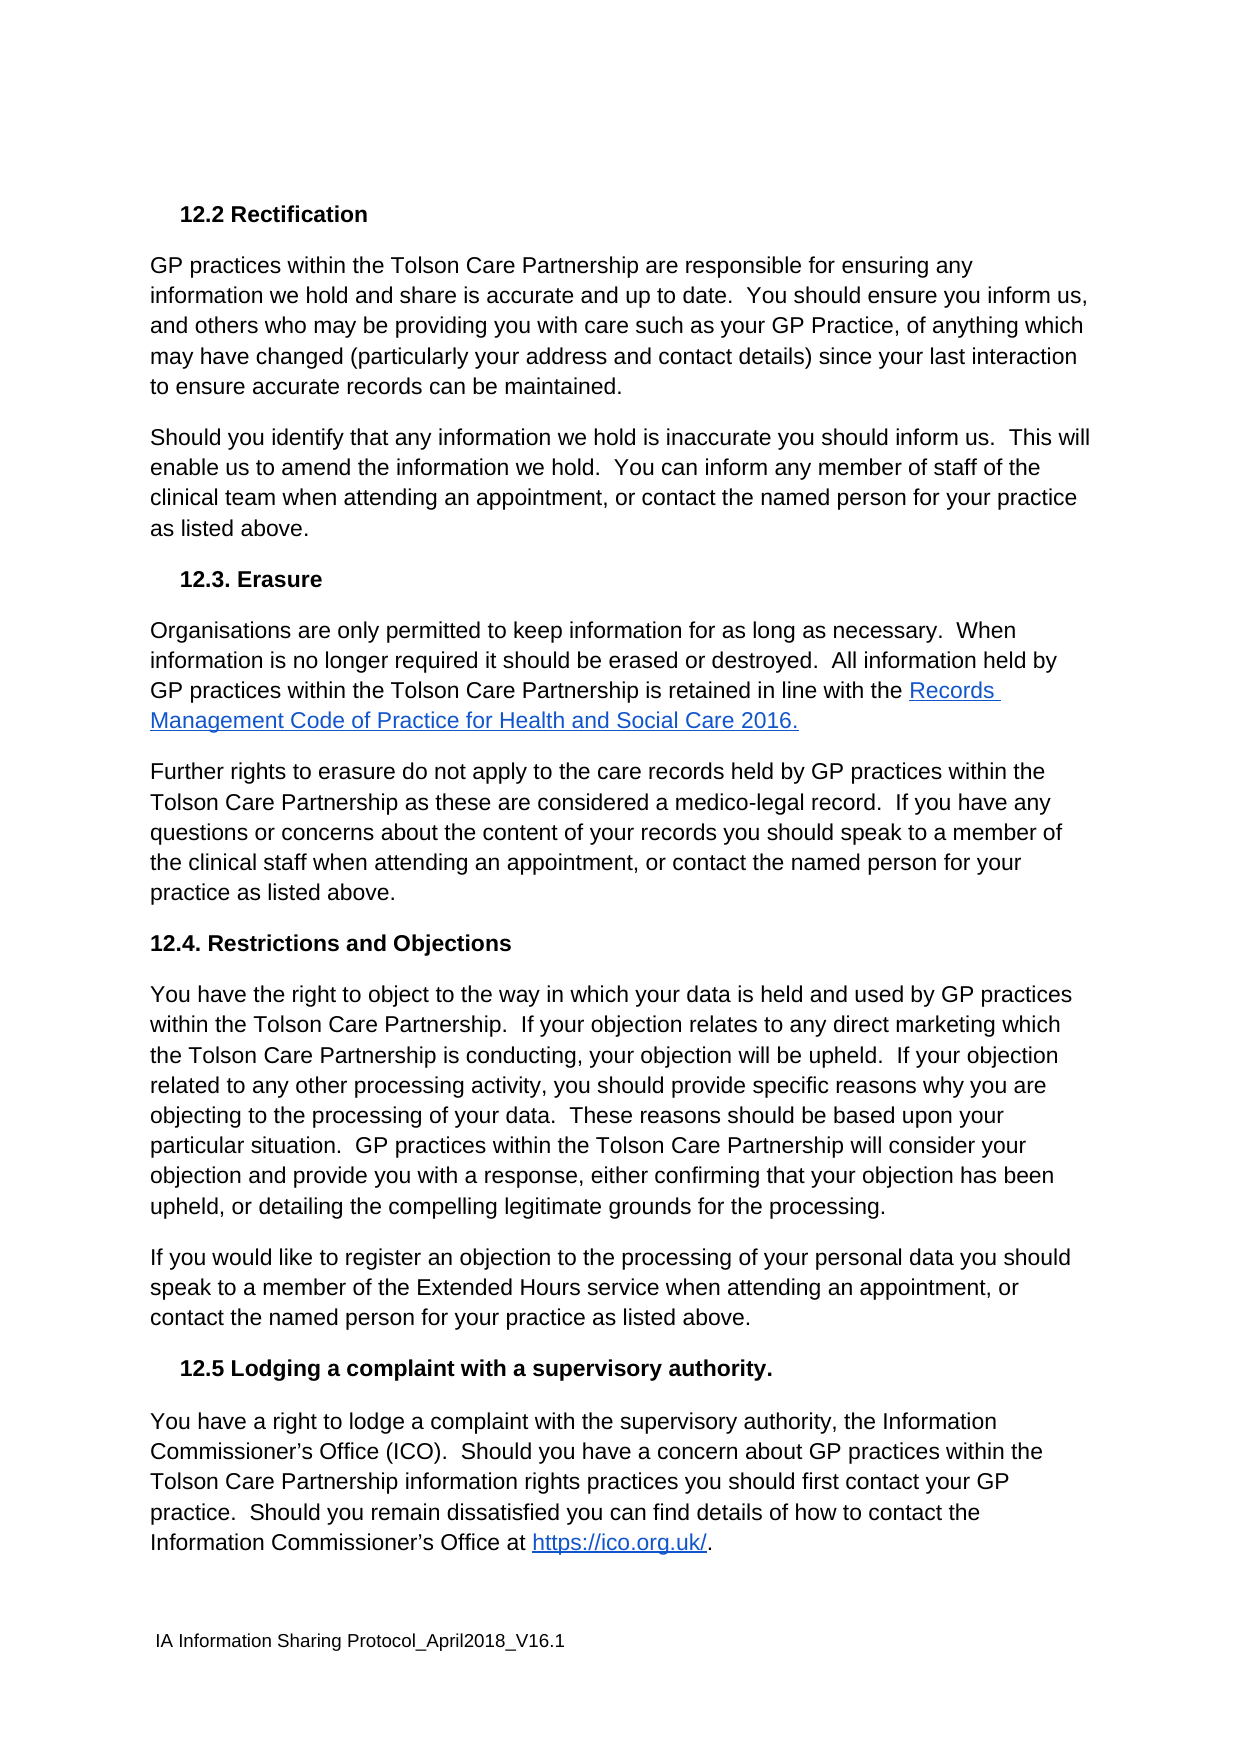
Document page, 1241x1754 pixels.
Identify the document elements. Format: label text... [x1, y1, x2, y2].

text Should you identify that any information we hold is inaccurate you should inform us. This will enable us to amend the information we hold. You can inform any member of staff of the clinical team when attending an appointment, or contact the named person for your practice as listed above. [150, 424, 1090, 541]
text If you would like to register an objection to the processing of your personal data you should speak to a member of the Extended Hours service when attending an appointment, or contact the named person for your practice as listed above. [150, 1244, 1090, 1331]
text You have a right to lodge a complaint with the supervisory authority, the Information Commissioner’s Office (ICO). Should you have a concern about GP practices within the Tolson Care Partnership information rights practices you should first contact your GP practice. Should you remain dissatisfied you can find details of how to contact the Information Commissioner’s Office at https://ico.org.uk/. [150, 1408, 1090, 1555]
text Organisations are only permitted to keep information for as long as necessary. When information is no longer required it should be erased or destroyed. All information held by GP practices within the Tolson Care Partnership is retained in line with the Records Management Code of Practice for Health and Social Care 2016. [150, 617, 1090, 734]
text 12.3. Erasure [179, 566, 1090, 592]
text 12.5 Lodging a complaint with a supervisory authority. [179, 1355, 1090, 1382]
text 12.2 Rectification [179, 201, 1090, 227]
text You have the right to object to the way in which your data is held and used by GP practices within the Tolson Care Partnership. If your objection relates to any direct marketing which the Tolson Care Partnership is conducting, your objection will be upheld. If your objection related to any other processing activity, you should provide specific reasons why you are objecting to the processing of your data. These reasons should be based upon your particular situation. GP practices within the Tolson Care Partnership will consider your objection and provide you with a response, either confirming that your objection has been upheld, or detailing the compelling legitimate grounds for the processing. [150, 981, 1090, 1219]
text 12.4. Restrictions and Objections [150, 930, 1090, 957]
text GP practices within the Tolson Care Partnership are responsible for ensuring any information we hold and share is accurate and up to date. You should ensure you inform us, and others who may be providing you with care such as your GP Practice, of anything which may have changed (particularly your address and contact details) since your last interaction to ensure accurate records can be maintained. [150, 252, 1090, 399]
text Further rights to erasure do not apply to the care records held by GP practices within the Tolson Care Partnership as these are considered a medico-legal record. If you have any questions or concerns about the content of your records you should speak to a member of the clinical staff when attending an appointment, or contact the named person for your practice as listed above. [150, 758, 1090, 906]
